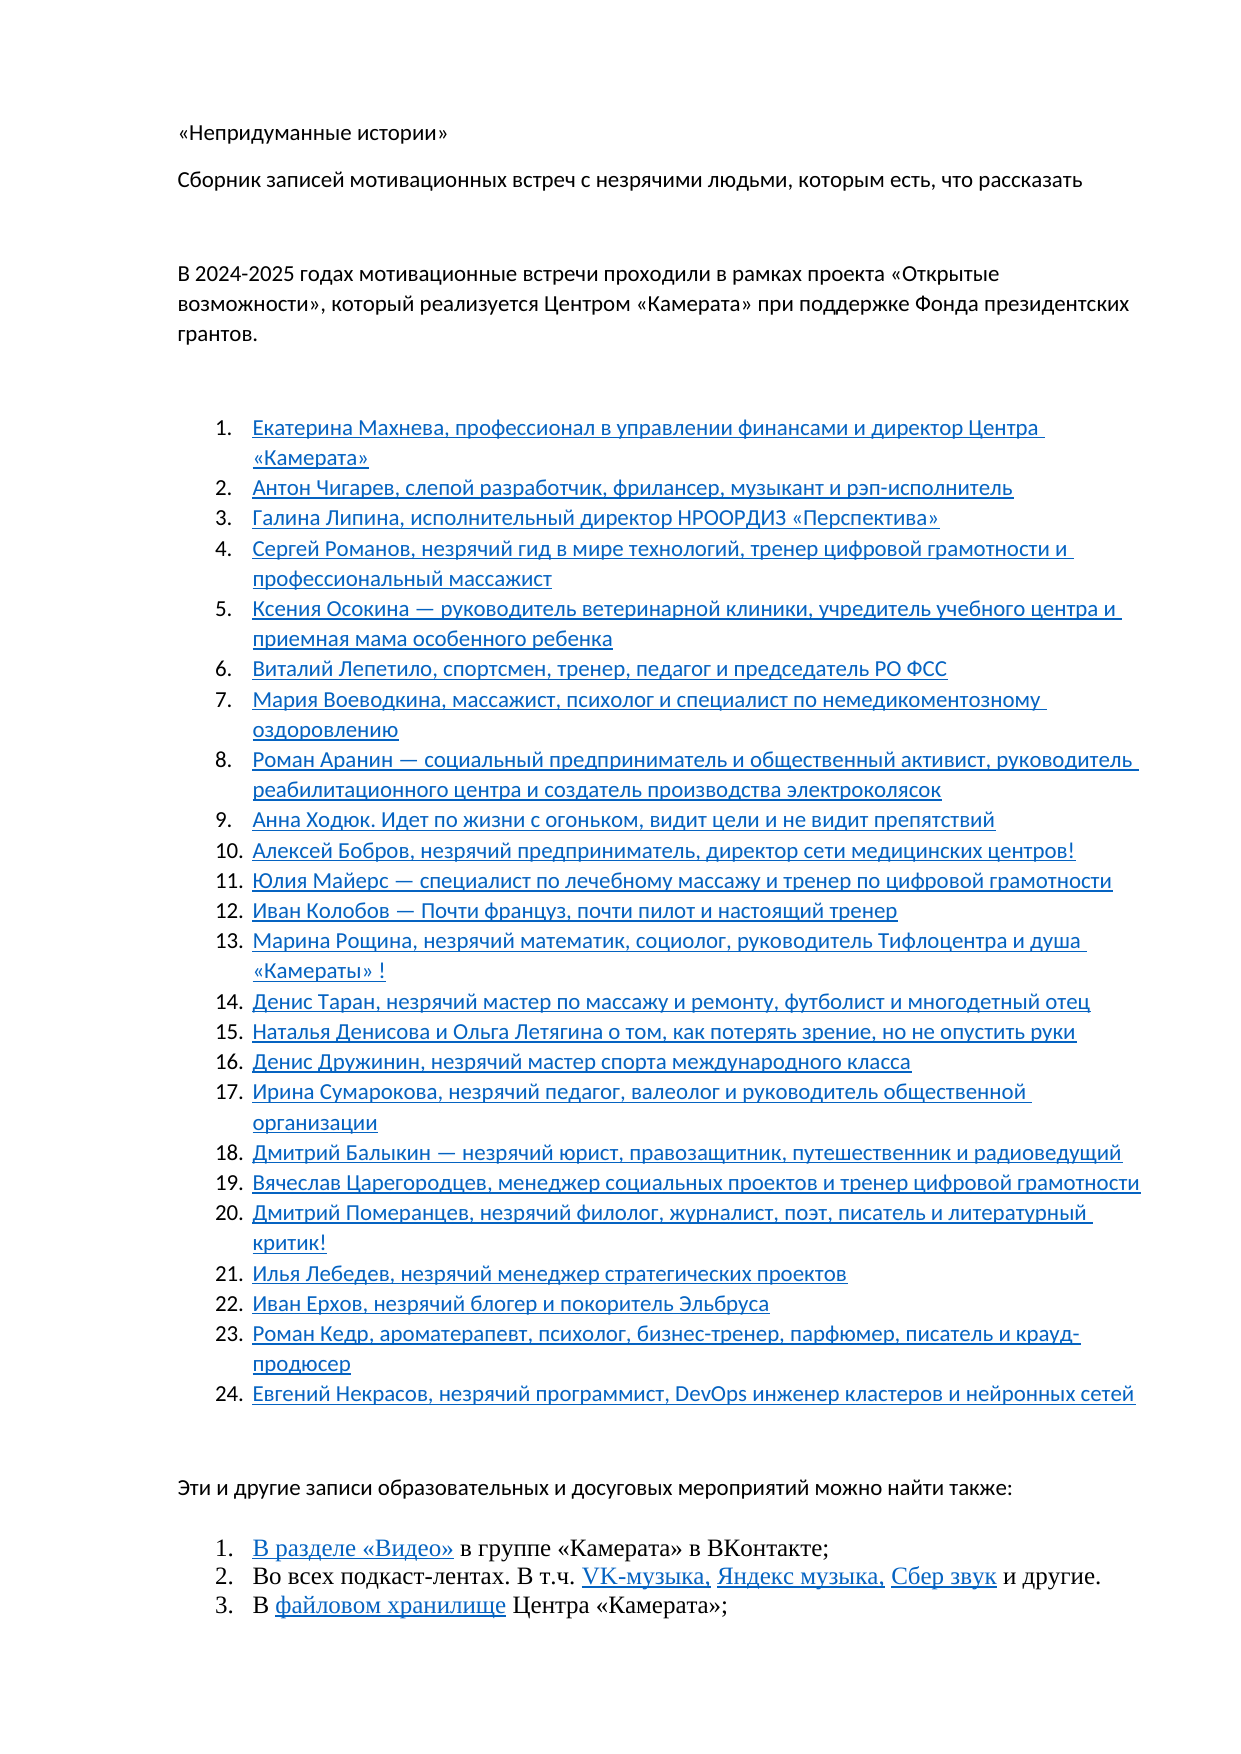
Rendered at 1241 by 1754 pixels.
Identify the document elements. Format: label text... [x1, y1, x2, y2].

list Наталья Денисова и Ольга Летягина о том, как потерять зрение, но не опустить руки [215, 1017, 1152, 1045]
list Роман Кедр, ароматерапевт, психолог, бизнес-тренер, парфюмер, писатель и крауд-продюсер [215, 1319, 1152, 1377]
list В файловом хранилище Центра «Камерата»; [215, 1590, 1152, 1619]
text «Непридуманные истории» [177, 118, 1152, 146]
list Виталий Лепетило, спортсмен, тренер, педагог и председатель РО ФСС [215, 654, 1152, 683]
list Во всех подкаст-лентах. В т.ч. VK-музыка, Яндекс музыка, Сбер звук и другие. [215, 1561, 1152, 1590]
list Вячеслав Царегородцев, менеджер социальных проектов и тренер цифровой грамотности [215, 1168, 1152, 1196]
list Ксения Осокина — руководитель ветеринарной клиники, учредитель учебного центра и приемная мама особенного ребенка [215, 594, 1152, 652]
list Денис Дружинин, незрячий мастер спорта международного класса [215, 1047, 1152, 1075]
list Екатерина Махнева, профессионал в управлении финансами и директор Центра «Камерата» [215, 413, 1152, 471]
list Илья Лебедев, незрячий менеджер стратегических проектов [215, 1259, 1152, 1287]
list Мария Воеводкина, массажист, психолог и специалист по немедикоментозному оздоровлению [215, 685, 1152, 743]
list Ирина Сумарокова, незрячий педагог, валеолог и руководитель общественной организации [215, 1077, 1152, 1136]
list Дмитрий Померанцев, незрячий филолог, журналист, поэт, писатель и литературный критик! [215, 1198, 1152, 1257]
list Денис Таран, незрячий мастер по массажу и ремонту, футболист и многодетный отец [215, 987, 1152, 1015]
list Анна Ходюк. Идет по жизни с огоньком, видит цели и не видит препятствий [215, 806, 1152, 834]
text Сборник записей мотивационных встреч с незрячими людьми, которым есть, что рассказать [177, 165, 1152, 193]
list Алексей Бобров, незрячий предприниматель, директор сети медицинских центров! [215, 836, 1152, 864]
list Галина Липина, исполнительный директор НРООРДИЗ «Перспектива» [215, 503, 1152, 532]
list В разделе «Видео» в группе «Камерата» в ВКонтакте; [215, 1533, 1152, 1561]
list Сергей Романов, незрячий гид в мире технологий, тренер цифровой грамотности и профессиональный массажист [215, 534, 1152, 592]
list Антон Чигарев, слепой разработчик, фрилансер, музыкант и рэп-исполнитель [215, 473, 1152, 501]
list Евгений Некрасов, незрячий программист, DevOps инженер кластеров и нейронных сетей [215, 1379, 1152, 1408]
list Иван Ерхов, незрячий блогер и покоритель Эльбруса [215, 1289, 1152, 1317]
text Эти и другие записи образовательных и досуговых мероприятий можно найти также: [177, 1473, 1152, 1501]
list Роман Аранин — социальный предприниматель и общественный активист, руководитель реабилитационного центра и создатель производства электроколясок [215, 745, 1152, 803]
list Марина Рощина, незрячий математик, социолог, руководитель Тифлоцентра и душа «Камераты» ! [215, 926, 1152, 985]
text В 2024-2025 годах мотивационные встречи проходили в рамках проекта «Открытые возможности», который реализуется Центром «Камерата» при поддержке Фонда президентских грантов. [177, 259, 1152, 347]
list Дмитрий Балыкин — незрячий юрист, правозащитник, путешественник и радиоведущий [215, 1138, 1152, 1166]
list Юлия Майерс — специалист по лечебному массажу и тренер по цифровой грамотности [215, 866, 1152, 894]
list Иван Колобов — Почти француз, почти пилот и настоящий тренер [215, 896, 1152, 924]
